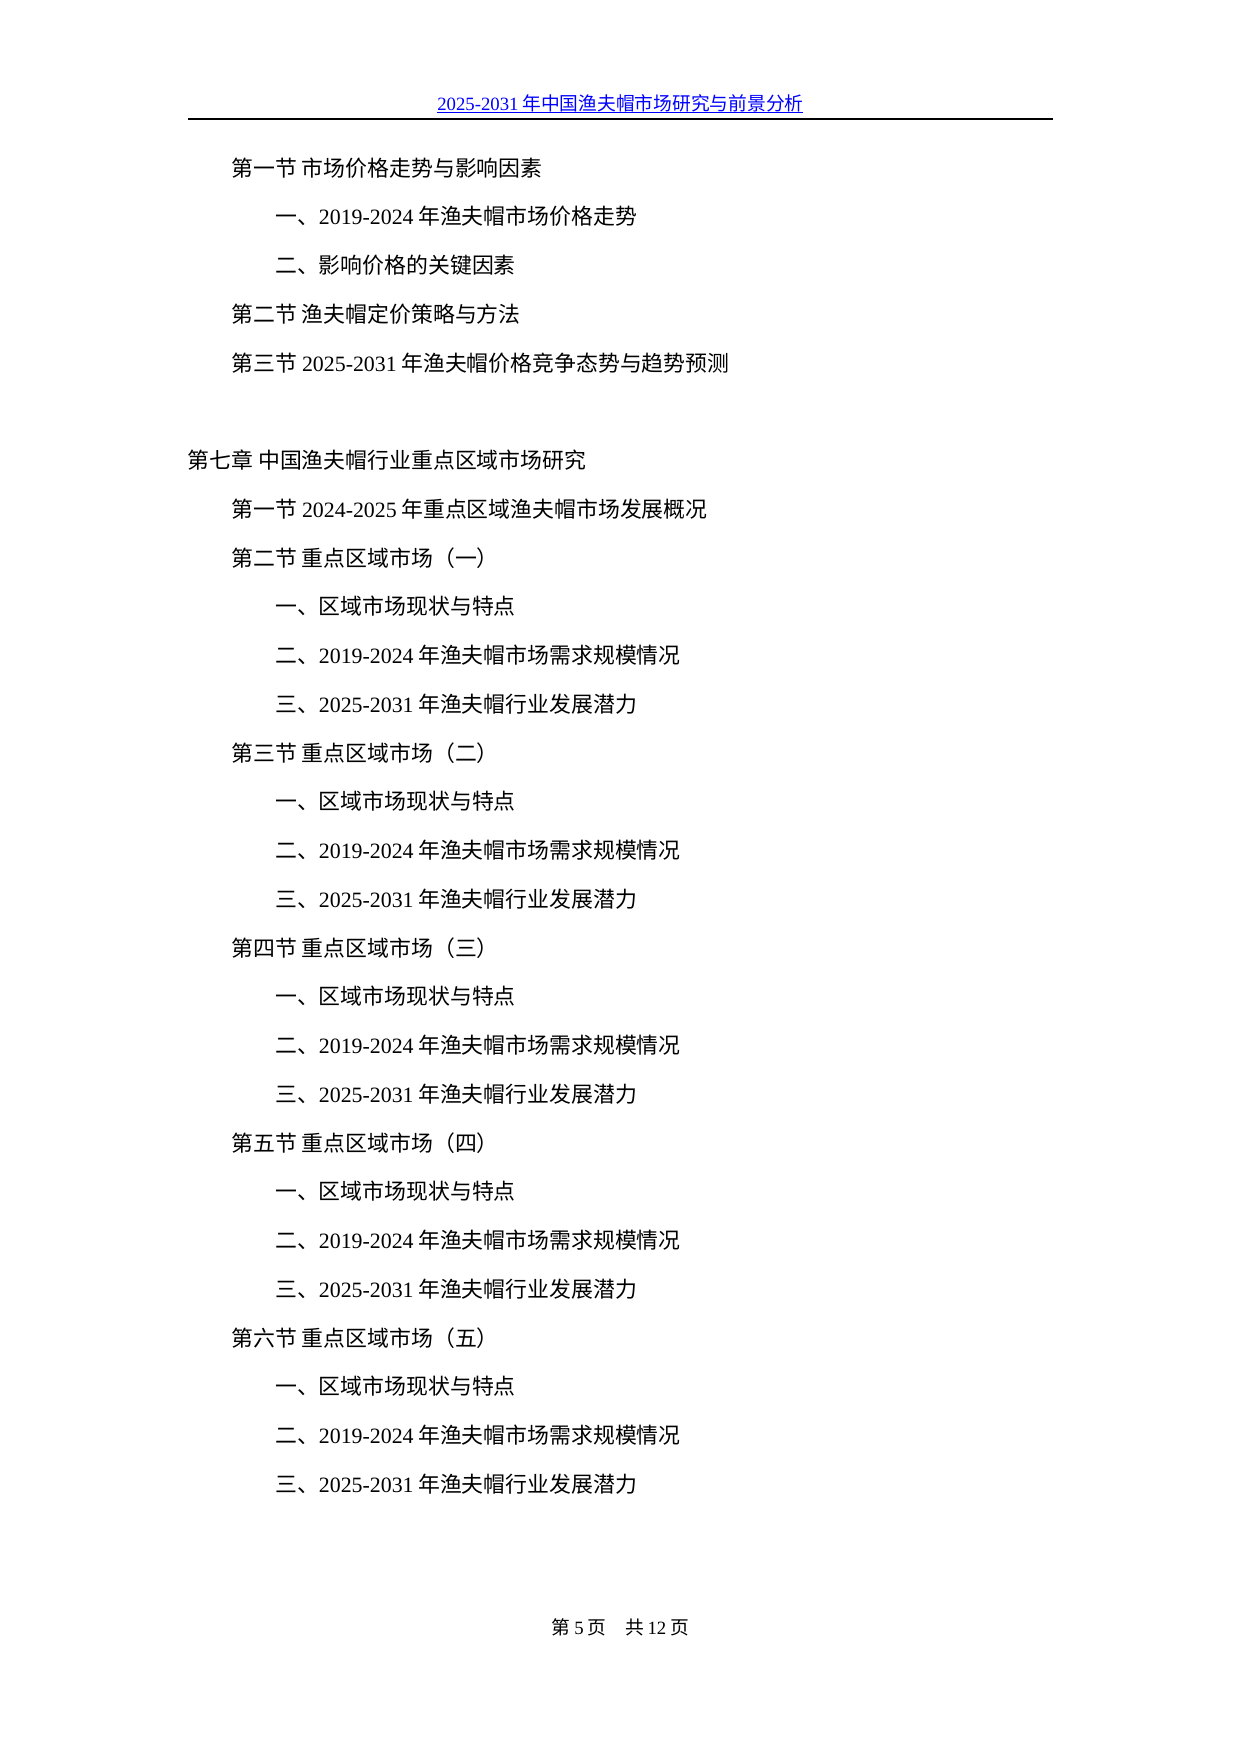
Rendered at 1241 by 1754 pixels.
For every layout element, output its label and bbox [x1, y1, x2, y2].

text [187, 150, 1053, 1499]
